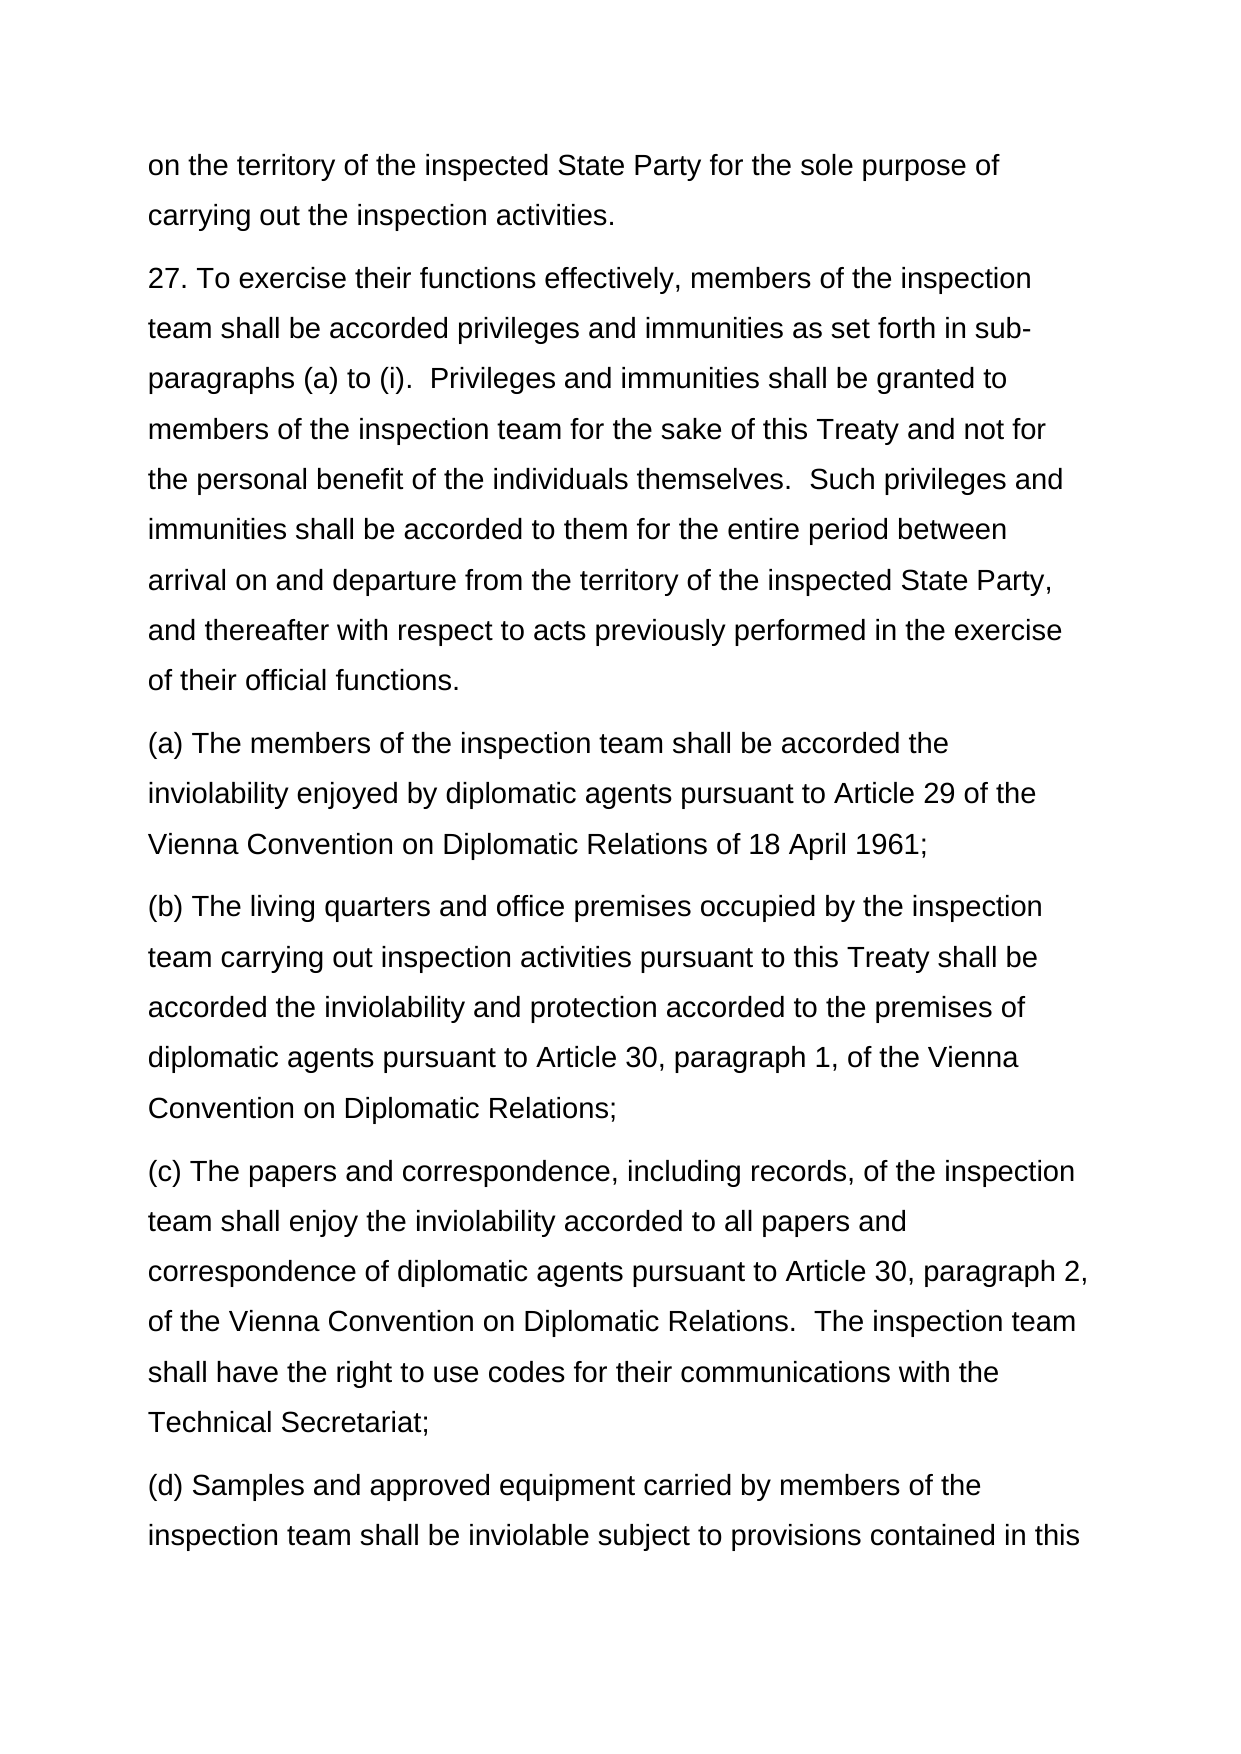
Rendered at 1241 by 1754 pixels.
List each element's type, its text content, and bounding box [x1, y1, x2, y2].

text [148, 1468, 1093, 1552]
text (c) The papers and correspondence, including records, of the inspection team shall enjoy the inviolability accorded to all papers and correspondence of diplomatic agents pursuant to Article 30, paragraph 2, of the Vienna Convention on Diplomatic Relations. The inspection team shall have the right to use codes for their communications with the Technical Secretariat; [148, 1153, 1093, 1439]
text (a) The members of the inspection team shall be accorded the inviolability enjoyed by diplomatic agents pursuant to Article 29 of the Vienna Convention on Diplomatic Relations of 18 April 1961; [148, 726, 1093, 860]
text (b) The living quarters and office premises occupied by the inspection team carrying out inspection activities pursuant to this Treaty shall be accorded the inviolability and protection accorded to the premises of diplomatic agents pursuant to Article 30, paragraph 1, of the Vienna Convention on Diplomatic Relations; [148, 889, 1093, 1124]
text 27. To exercise their functions effectively, members of the inspection team shall be accorded privileges and immunities as set forth in sub-paragraphs (a) to (i). Privileges and immunities shall be granted to members of the inspection team for the sake of this Treaty and not for the personal benefit of the individuals themselves. Such privileges and immunities shall be accorded to them for the entire period between arrival on and departure from the territory of the inspected State Party, and thereafter with respect to acts previously performed in the exercise of their official functions. [148, 261, 1093, 697]
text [148, 148, 1093, 231]
